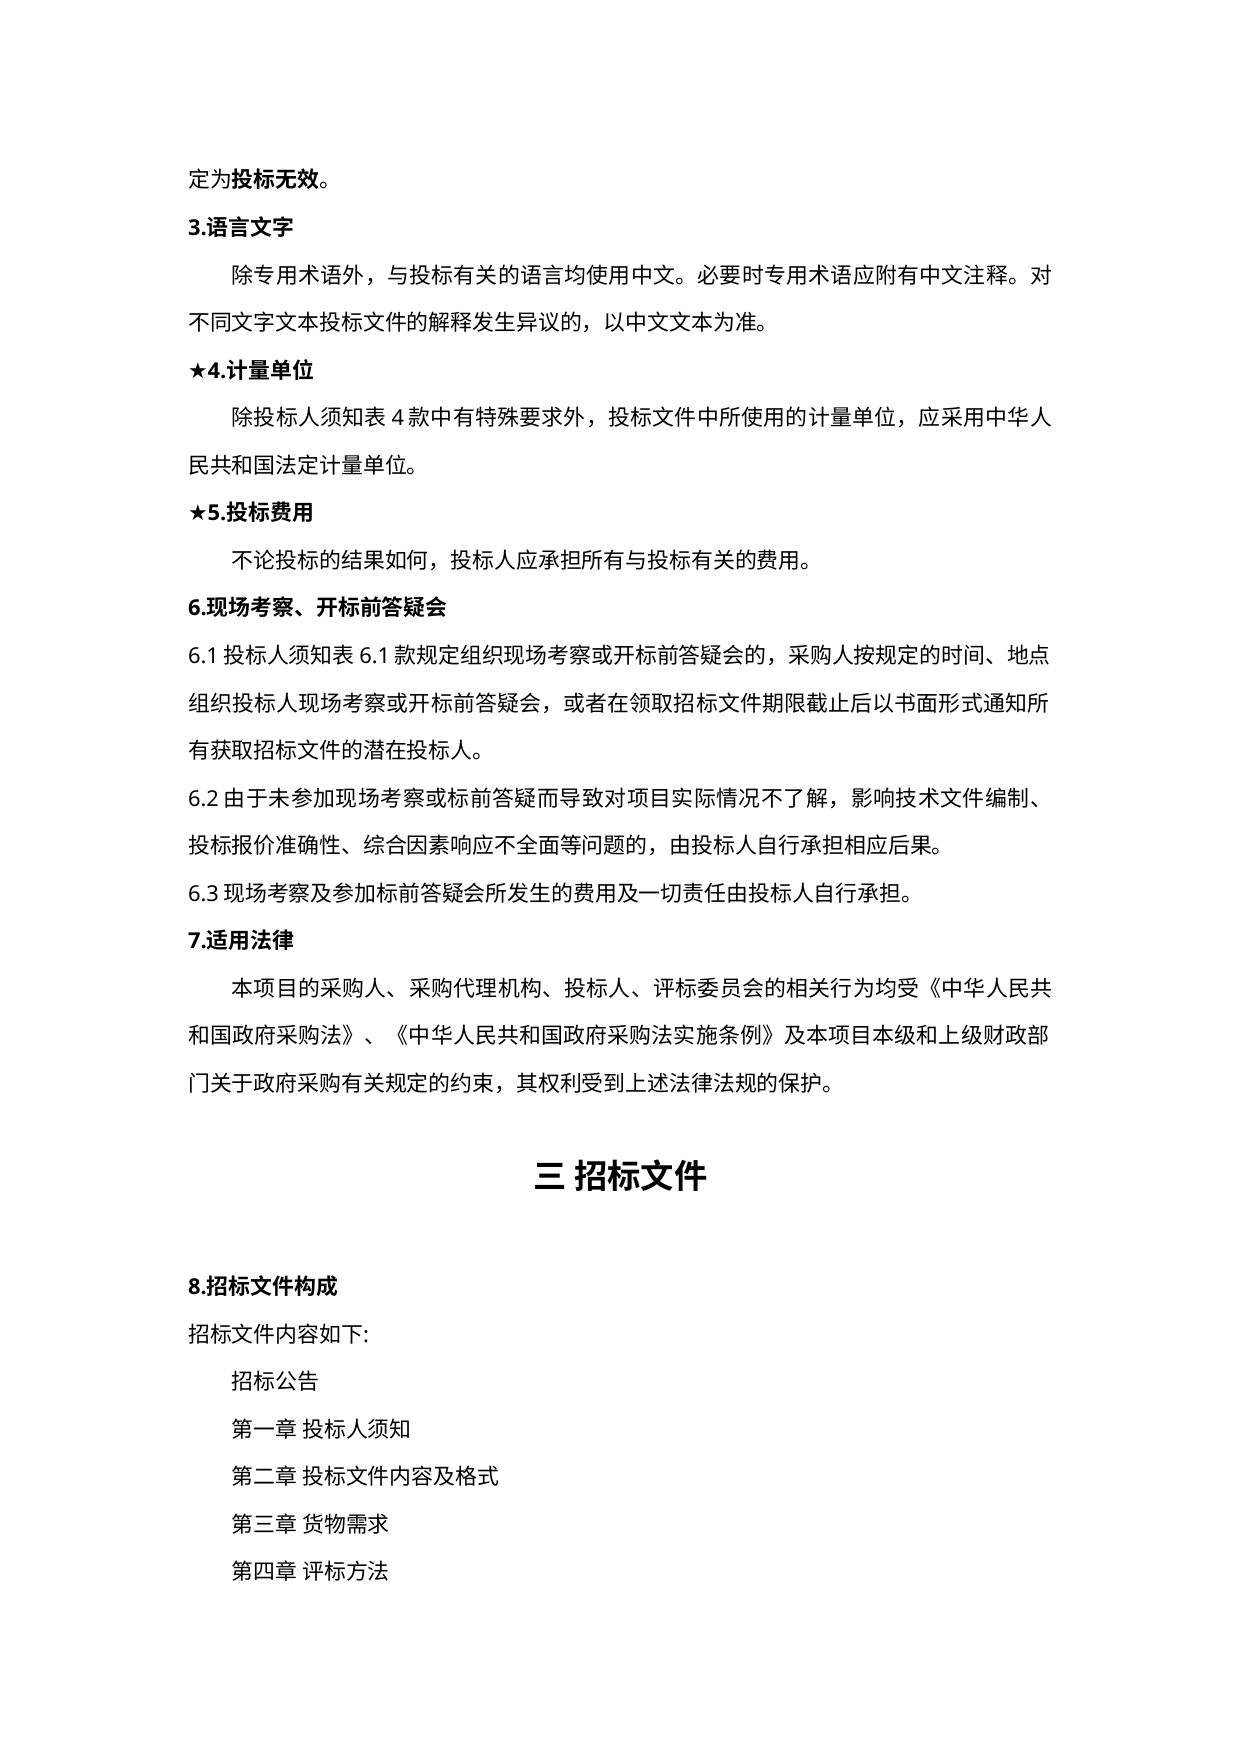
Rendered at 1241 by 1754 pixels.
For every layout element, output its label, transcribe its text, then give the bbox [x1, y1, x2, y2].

text ★5.投标费用 [188, 495, 1052, 527]
text 不论投标的结果如何，投标人应承担所有与投标有关的费用。 [188, 543, 1052, 574]
text 第四章 评标方法 [188, 1554, 1052, 1586]
text ★4.计量单位 [188, 353, 1052, 384]
text 除专用术语外，与投标有关的语言均使用中文。必要时专用术语应附有中文注释。对不同文字文本投标文件的解释发生异议的，以中文文本为准。 [188, 258, 1052, 337]
text 6.1投标人须知表6.1款规定组织现场考察或开标前答疑会的，采购人按规定的时间、地点组织投标人现场考察或开标前答疑会，或者在领取招标文件期限截止后以书面形式通知所有获取招标文件的潜在投标人。 [188, 638, 1052, 765]
text 6.现场考察、开标前答疑会 [188, 590, 1052, 622]
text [188, 162, 1052, 194]
text 6.3现场考察及参加标前答疑会所发生的费用及一切责任由投标人自行承担。 [188, 876, 1052, 907]
text 第二章 投标文件内容及格式 [188, 1459, 1052, 1491]
subtitle 三 招标文件 [188, 1141, 1052, 1207]
text 第三章 货物需求 [188, 1507, 1052, 1538]
text 6.2由于未参加现场考察或标前答疑而导致对项目实际情况不了解，影响技术文件编制、投标报价准确性、综合因素响应不全面等问题的，由投标人自行承担相应后果。 [188, 781, 1052, 860]
text 本项目的采购人、采购代理机构、投标人、评标委员会的相关行为均受《中华人民共和国政府采购法》、《中华人民共和国政府采购法实施条例》及本项目本级和上级财政部门关于政府采购有关规定的约束，其权利受到上述法律法规的保护。 [188, 971, 1052, 1098]
text 7.适用法律 [188, 923, 1052, 955]
text 8.招标文件构成 [188, 1269, 1052, 1301]
text 除投标人须知表4款中有特殊要求外，投标文件中所使用的计量单位，应采用中华人民共和国法定计量单位。 [188, 400, 1052, 479]
text 招标文件内容如下: [188, 1317, 1052, 1348]
list 投标人须知 [188, 1412, 1052, 1443]
text 招标公告 [188, 1364, 1052, 1396]
text 3.语言文字 [188, 210, 1052, 242]
